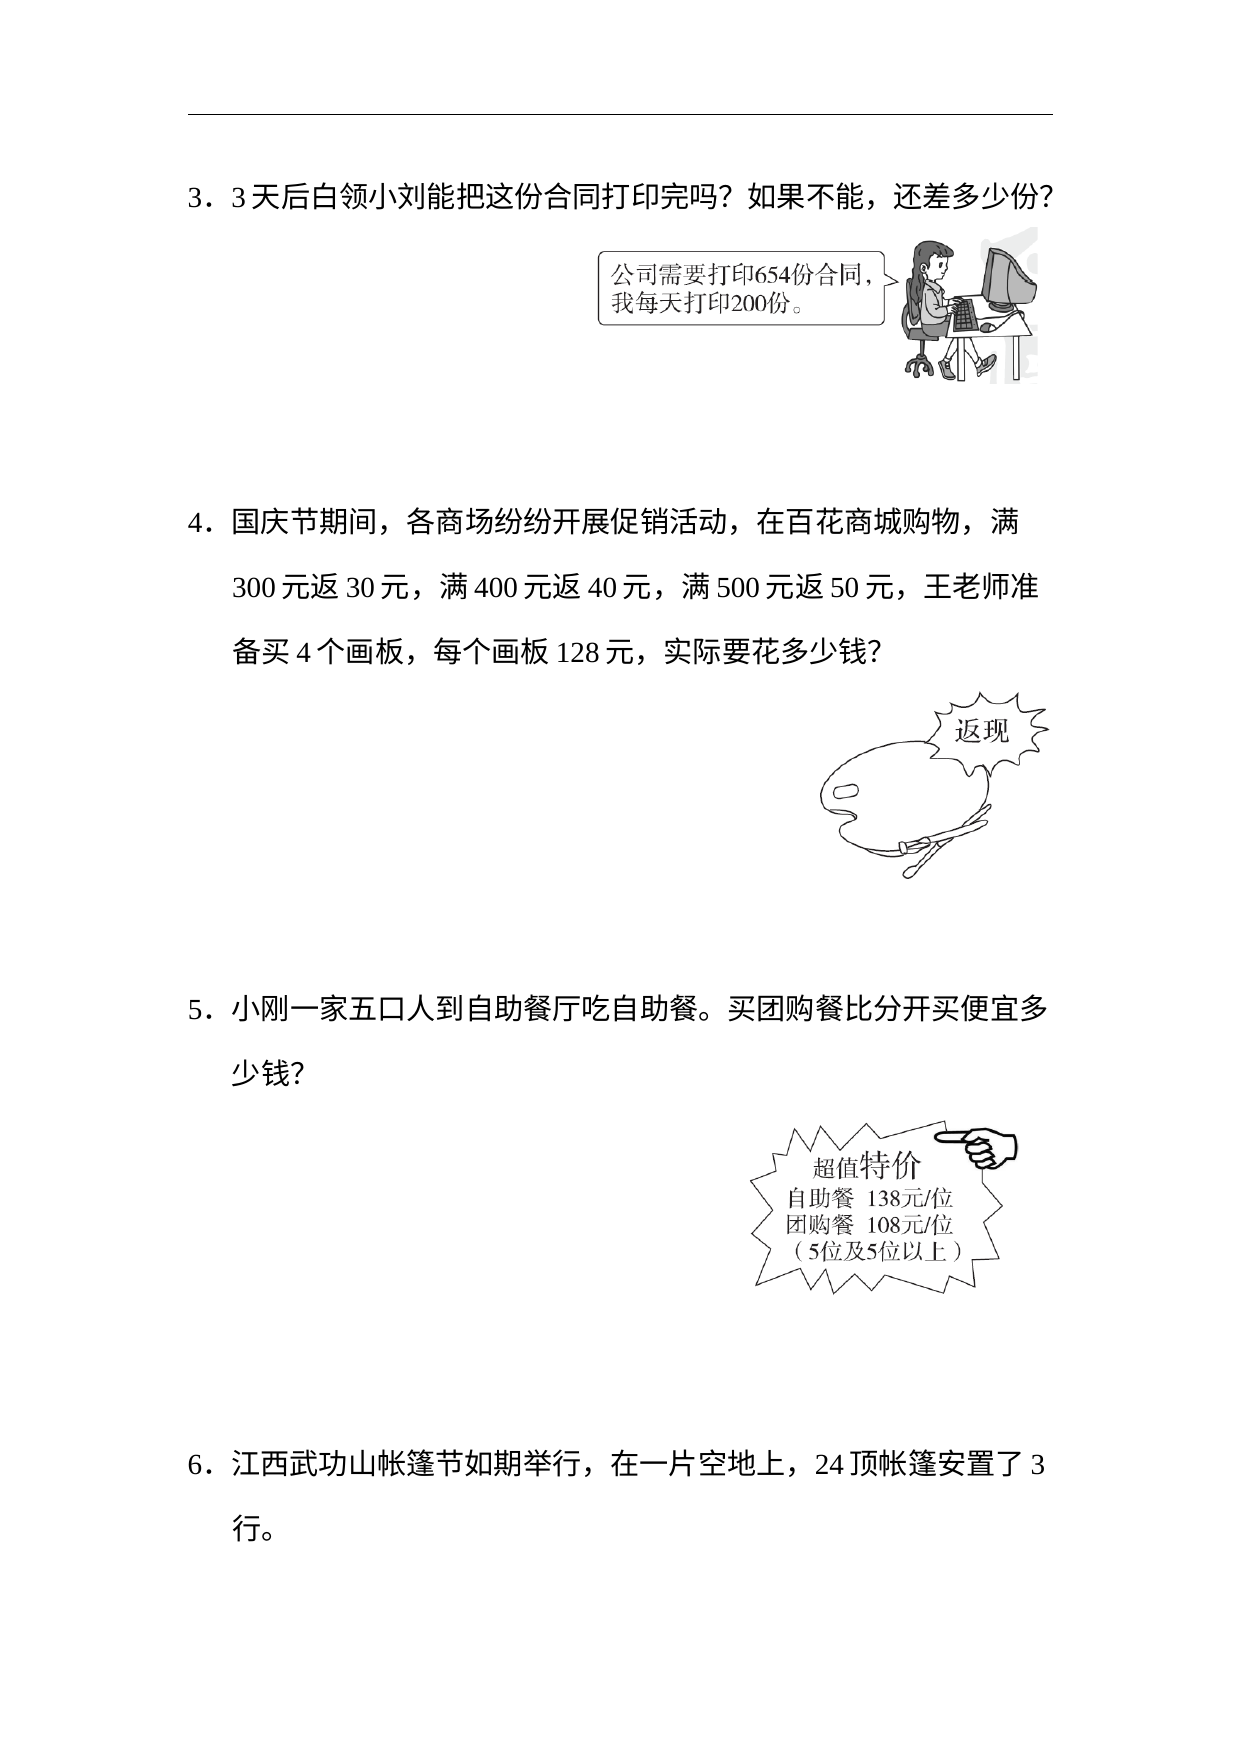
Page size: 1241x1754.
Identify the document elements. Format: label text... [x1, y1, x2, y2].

text 5．小刚一家五口人到自助餐厅吃自助餐。买团购餐比分开买便宜多少钱？ [188, 974, 1053, 1104]
picture [807, 682, 1059, 887]
text 3．3天后白领小刘能把这份合同打印完吗？如果不能，还差多少份？ [187, 162, 1053, 227]
picture [741, 1104, 1023, 1305]
text 4．国庆节期间，各商场纷纷开展促销活动，在百花商城购物，满300元返30元，满400元返40元，满500元返50元，王老师准备买4个画板，每个画板128元，实际要花多少钱？ [188, 487, 1053, 682]
picture [586, 227, 1038, 384]
text 6．江西武功山帐篷节如期举行，在一片空地上，24顶帐篷安置了3行。 [187, 1429, 1053, 1559]
